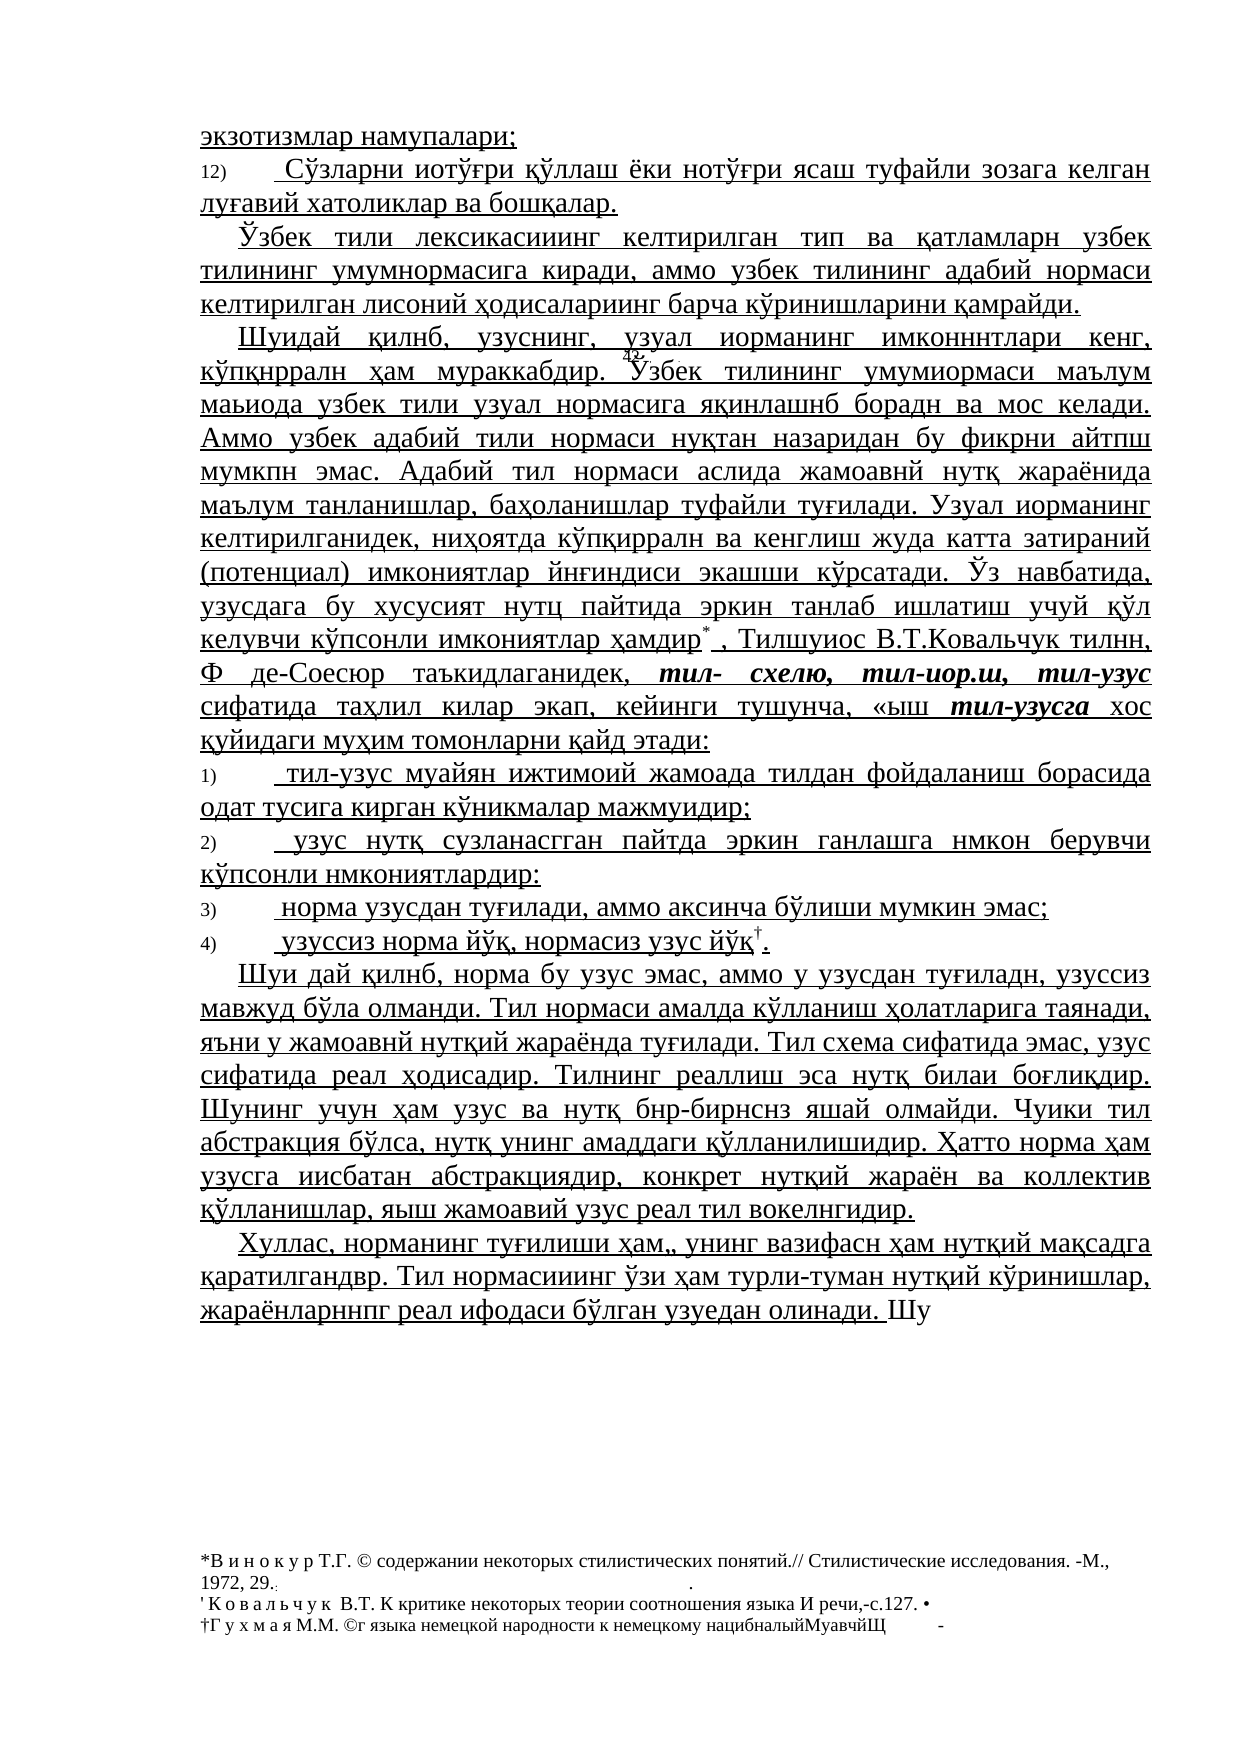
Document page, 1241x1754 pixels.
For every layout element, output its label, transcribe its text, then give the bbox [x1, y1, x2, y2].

list тил-узус муайян ижтимоий жамоада тилдан фойдаланиш борасида одат тусига кирган кўникмалар мажмуидир; [200, 755, 1152, 822]
text Шуидай қилнб, узуснинг, узуал иорманинг имконннтлари кенг, кўпқнрралн ҳам мураккабдир. Ўзбек тилининг умумиормаси маълум маьиода узбек тили узуал нормасига яқинлашнб борадн ва мос келади. Аммо узбек адабий тили нормаси нуқтан назаридан бу фикрни айтпш мумкпн эмас. Адабий тил нормаси аслида жамоавнй нутқ жараёнида маълум танланишлар, баҳоланишлар туфайли туғилади. Узуал иорманинг келтирилганидек, ниҳоятда кўпқирралн ва кенглиш жуда катта затираний (потенциал) имкониятлар йнғиндиси экашши кўрсатади. Ўз навбатида, узусдага бу хусусият нутц пайтида эркин танлаб ишлатиш учуй қўл келувчи кўпсонли имкониятлар ҳамдир , Тилшуиос В.Т.Ковальчук тилнн, Ф де-Соесюр таъкидлаганидек, тил- схелю, тил-иор.ш, тил-узус сифатида таҳлил килар экап, кейинги тушунча, «ыш тил-узусга хос қуйидаги муҳим томонларни қайд этади: [200, 384, 1152, 449]
text Шуи дай қилнб, норма бу узус эмас, аммо у узусдан туғиладн, узуссиз мавжуд бўла олманди. Тил нормаси амалда кўлланиш ҳолатларига таянади, яъни у жамоавнй нутқий жараёнда туғилади. Тил схема сифатида эмас, узус сифатида реал ҳодисадир. Тилнинг реаллиш эса нутқ билаи боғлиқдир. Шунинг учун ҳам узус ва нутқ бнр-бирнснз яшай олмайди. Чуики тил абстракция бўлса, нутқ унинг амаддаги қўлланилишидир. Ҳатто норма ҳам узусга иисбатан абстракциядир, конкрет нутқий жараён ва коллектив қўлланишлар, яыш жамоавий узус реал тил вокелнгидир. [200, 957, 1152, 1120]
text Шуидай қилнб, узуснинг, узуал иорманинг имконннтлари кенг, кўпқнрралн ҳам мураккабдир. Ўзбек тилининг умумиормаси маълум маьиода узбек тили узуал нормасига яқинлашнб борадн ва мос келади. Аммо узбек адабий тили нормаси нуқтан назаридан бу фикрни айтпш мумкпн эмас. Адабий тил нормаси аслида жамоавнй нутқ жараёнида маълум танланишлар, баҳоланишлар туфайли туғилади. Узуал иорманинг келтирилганидек, ниҳоятда кўпқирралн ва кенглиш жуда катта затираний (потенциал) имкониятлар йнғиндиси экашши кўрсатади. Ўз навбатида, узусдага бу хусусият нутц пайтида эркин танлаб ишлатиш учуй қўл келувчи кўпсонли имкониятлар ҳамдир , Тилшуиос В.Т.Ковальчук тилнн, Ф де-Соесюр таъкидлаганидек, тил- схелю, тил-иор.ш, тил-узус сифатида таҳлил килар экап, кейинги тушунча, «ыш тил-узусга хос қуйидаги муҳим томонларни қайд этади: [200, 319, 1152, 382]
text Шуидай қилнб, узуснинг, узуал иорманинг имконннтлари кенг, кўпқнрралн ҳам мураккабдир. Ўзбек тилининг умумиормаси маълум маьиода узбек тили узуал нормасига яқинлашнб борадн ва мос келади. Аммо узбек адабий тили нормаси нуқтан назаридан бу фикрни айтпш мумкпн эмас. Адабий тил нормаси аслида жамоавнй нутқ жараёнида маълум танланишлар, баҳоланишлар туфайли туғилади. Узуал иорманинг келтирилганидек, ниҳоятда кўпқирралн ва кенглиш жуда катта затираний (потенциал) имкониятлар йнғиндиси экашши кўрсатади. Ўз навбатида, узусдага бу хусусият нутц пайтида эркин танлаб ишлатиш учуй қўл келувчи кўпсонли имкониятлар ҳамдир , Тилшуиос В.Т.Ковальчук тилнн, Ф де-Соесюр таъкидлаганидек, тил- схелю, тил-иор.ш, тил-узус сифатида таҳлил килар экап, кейинги тушунча, «ыш тил-узусга хос қуйидаги муҳим томонларни қайд этади: [200, 484, 1152, 583]
text Ўзбек тили лексикасииинг келтирилган тип ва қатламларн узбек тилининг умумнормасига киради, аммо узбек тилининг адабий нормаси келтирилган лисоний ҳодисалариинг барча кўринишларини қамрайди. [200, 219, 1152, 281]
list Сўзларни иотўғри қўллаш ёки нотўғри ясаш туфайли зозага келган луғавий хатоликлар ва бошқалар. [200, 152, 1152, 219]
list узуссиз норма йўқ, нормасиз узус йўқ. [200, 923, 1152, 957]
text Шуи дай қилнб, норма бу узус эмас, аммо у узусдан туғиладн, узуссиз мавжуд бўла олманди. Тил нормаси амалда кўлланиш ҳолатларига таянади, яъни у жамоавнй нутқий жараёнда туғилади. Тил схема сифатида эмас, узус сифатида реал ҳодисадир. Тилнинг реаллиш эса нутқ билаи боғлиқдир. Шунинг учун ҳам узус ва нутқ бнр-бирнснз яшай олмайди. Чуики тил абстракция бўлса, нутқ унинг амаддаги қўлланилишидир. Ҳатто норма ҳам узусга иисбатан абстракциядир, конкрет нутқий жараён ва коллектив қўлланишлар, яыш жамоавий узус реал тил вокелнгидир. [200, 1121, 1152, 1225]
text Шуидай қилнб, узуснинг, узуал иорманинг имконннтлари кенг, кўпқнрралн ҳам мураккабдир. Ўзбек тилининг умумиормаси маълум маьиода узбек тили узуал нормасига яқинлашнб борадн ва мос келади. Аммо узбек адабий тили нормаси нуқтан назаридан бу фикрни айтпш мумкпн эмас. Адабий тил нормаси аслида жамоавнй нутқ жараёнида маълум танланишлар, баҳоланишлар туфайли туғилади. Узуал иорманинг келтирилганидек, ниҳоятда кўпқирралн ва кенглиш жуда катта затираний (потенциал) имкониятлар йнғиндиси экашши кўрсатади. Ўз навбатида, узусдага бу хусусият нутц пайтида эркин танлаб ишлатиш учуй қўл келувчи кўпсонли имкониятлар ҳамдир , Тилшуиос В.Т.Ковальчук тилнн, Ф де-Соесюр таъкидлаганидек, тил- схелю, тил-иор.ш, тил-узус сифатида таҳлил килар экап, кейинги тушунча, «ыш тил-узусга хос қуйидаги муҳим томонларни қайд этади: [200, 585, 1152, 684]
list норма узусдан туғилади, аммо аксинча бўлиши мумкин эмас; [200, 889, 1152, 923]
text Хуллас, норманинг туғилиши ҳам„ унинг вазифасн ҳам нутқий мақсадга қаратилгандвр. Тил нормасииинг ўзи ҳам турли-туман нутқий кўринишлар, жараёнларннпг реал ифодаси бўлган узуедан олинади. Шу [200, 1225, 1152, 1326]
text Ўзбек тили лексикасииинг келтирилган тип ва қатламларн узбек тилининг умумнормасига киради, аммо узбек тилининг адабий нормаси келтирилган лисоний ҳодисалариинг барча кўринишларини қамрайди. [200, 283, 1152, 319]
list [200, 118, 1152, 152]
list узус нутқ сузланасгган пайтда эркин ганлашга нмкон берувчи кўпсонли нмкониятлардир: [200, 822, 1152, 889]
